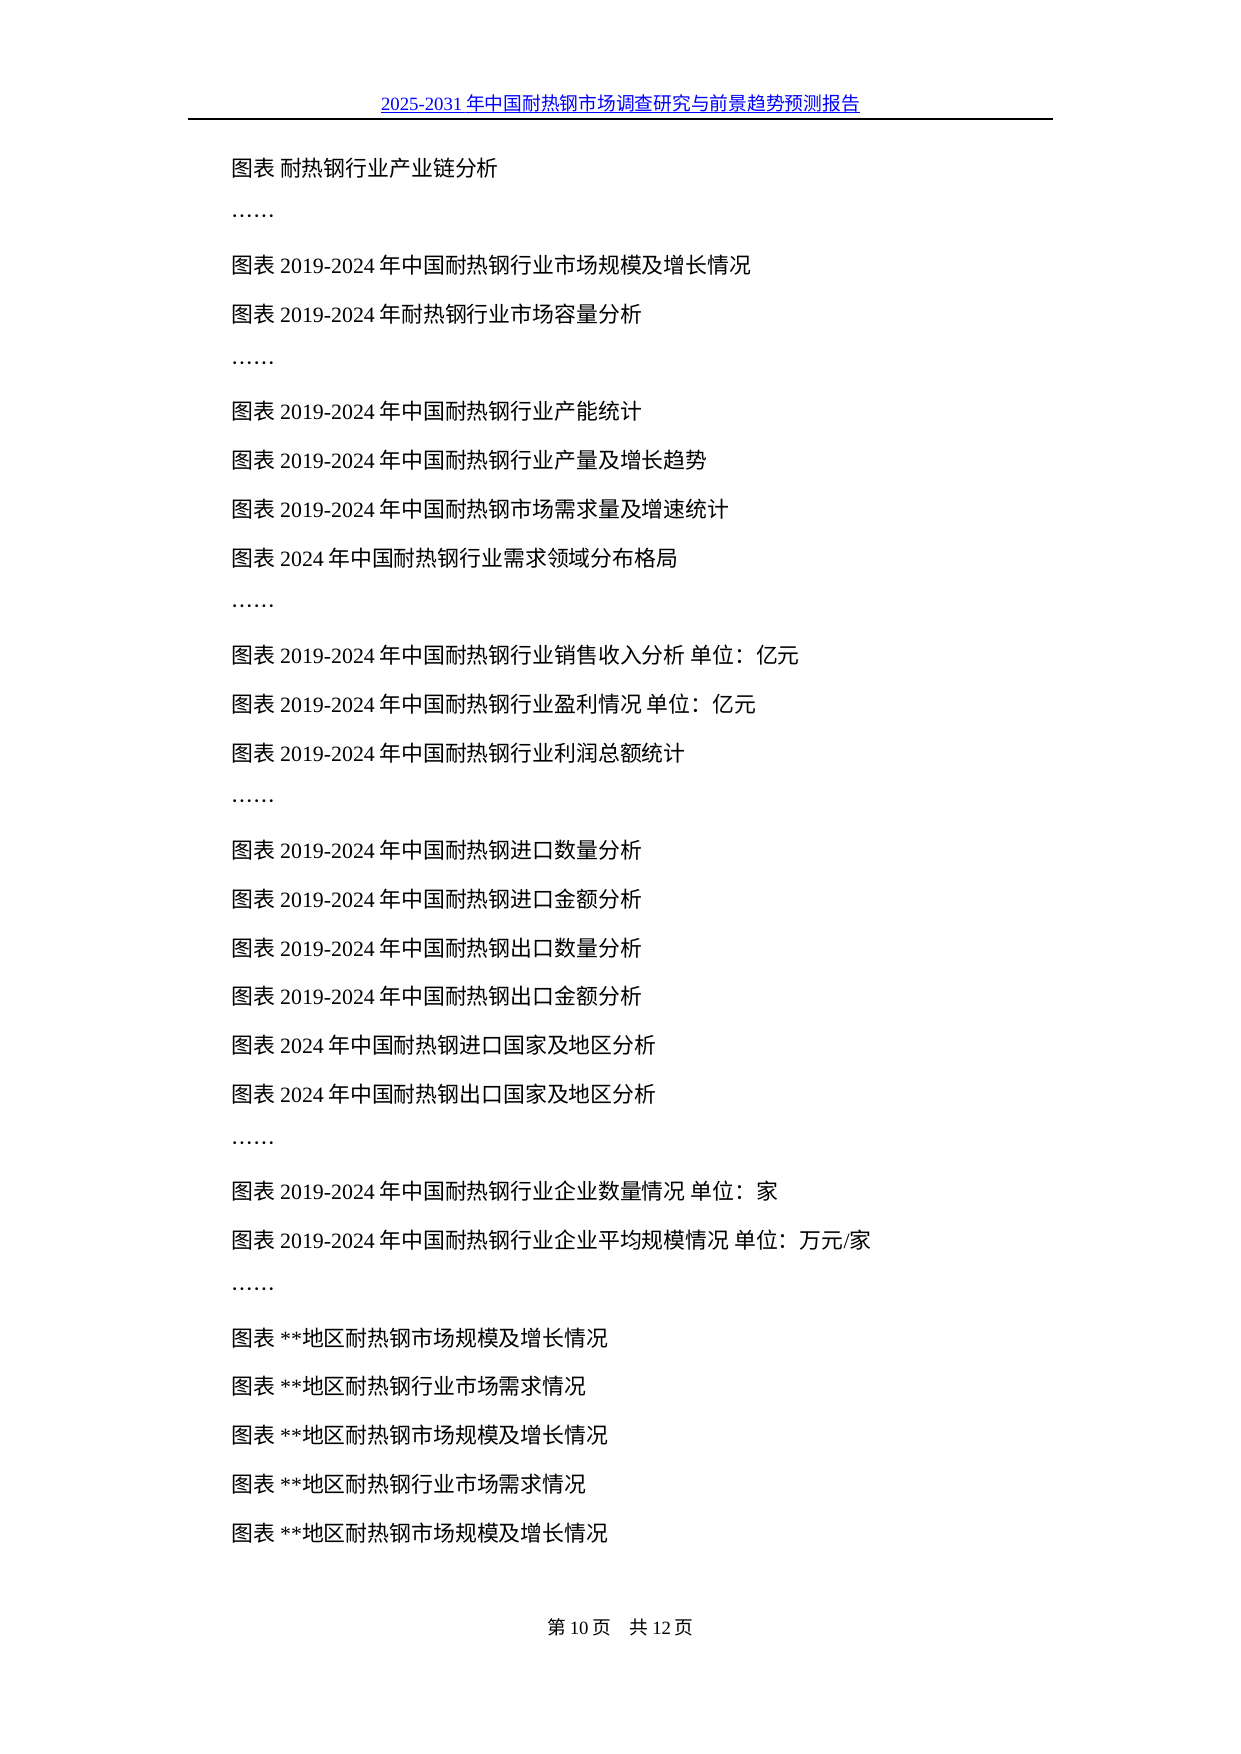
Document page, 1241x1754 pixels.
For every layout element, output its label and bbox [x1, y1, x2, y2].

text [187, 150, 1053, 1548]
